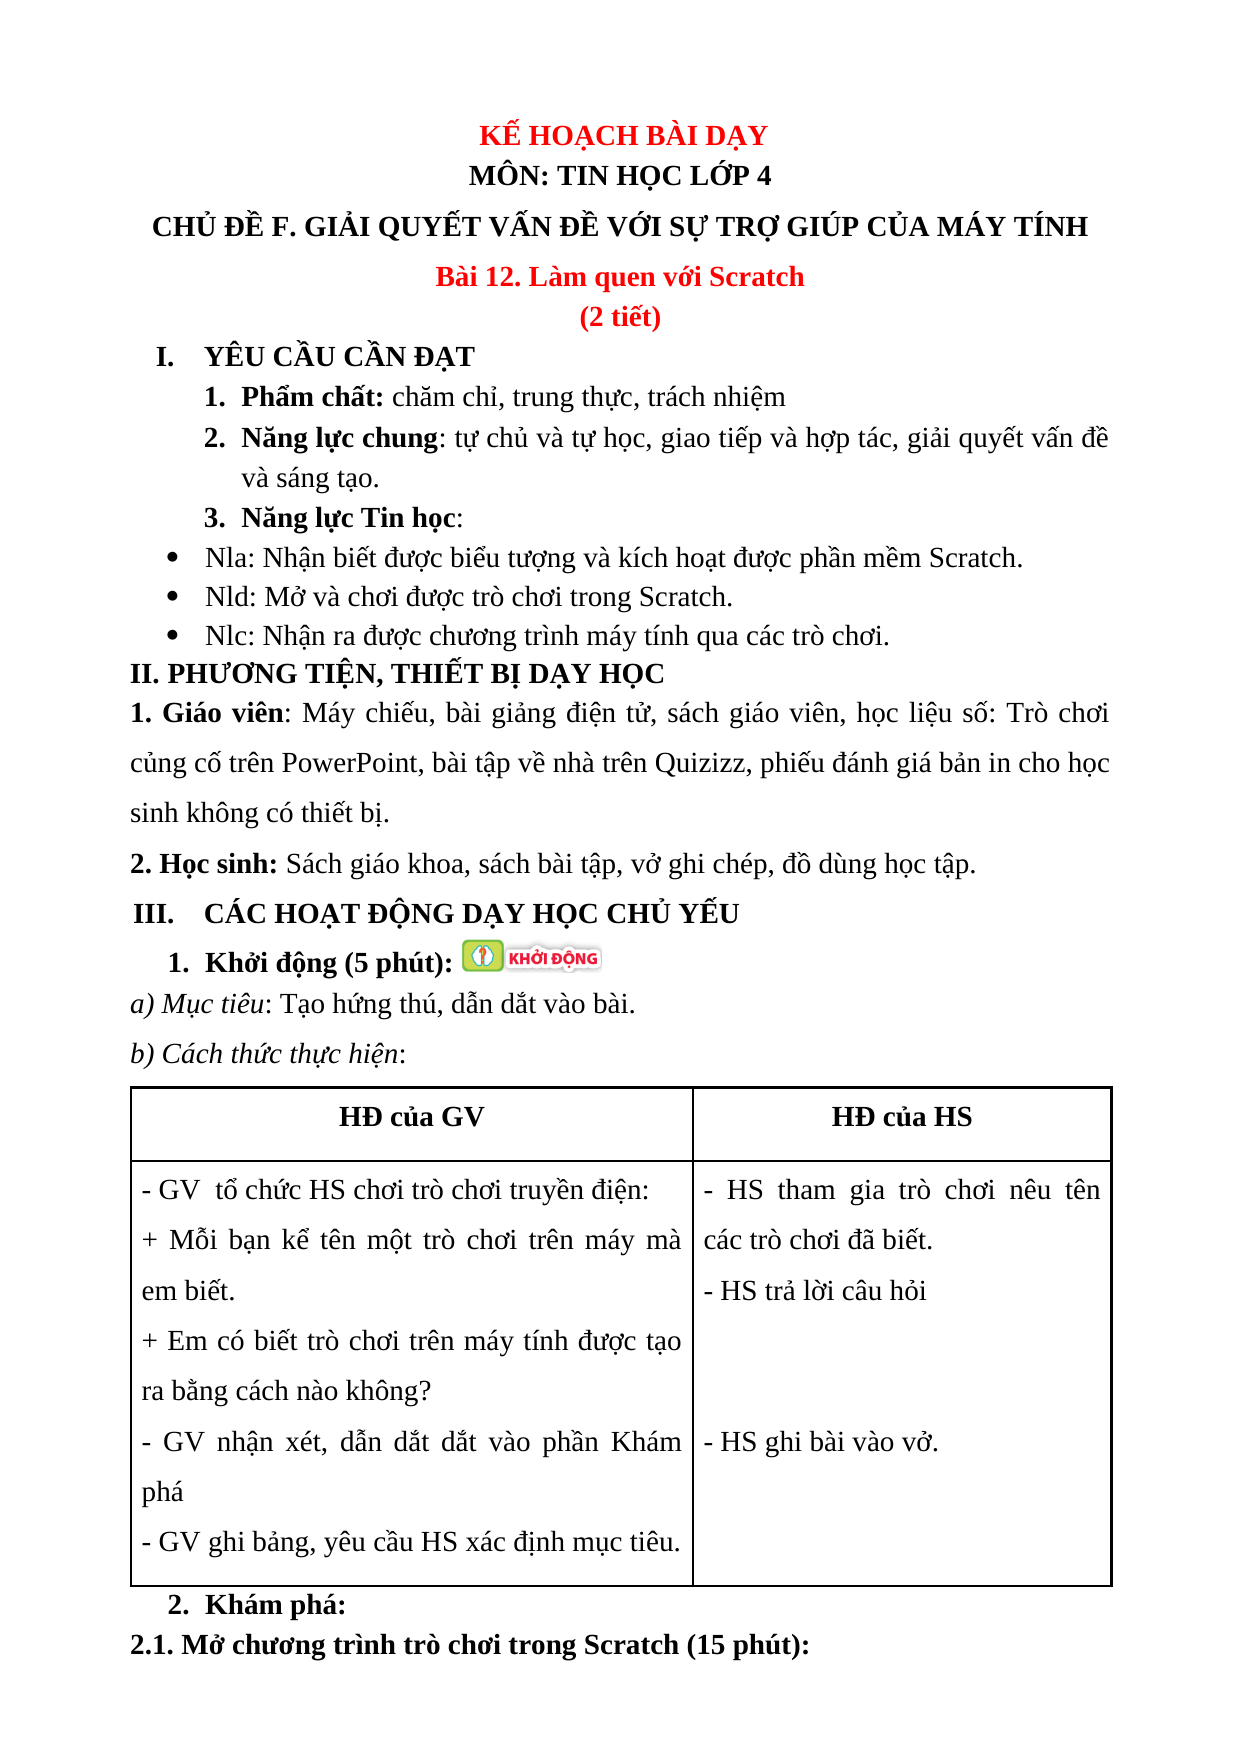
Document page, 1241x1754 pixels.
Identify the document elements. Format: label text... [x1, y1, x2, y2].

list Nla: Nhận biết được biểu tượng và kích hoạt được phần mềm Scratch. [167, 540, 1110, 574]
list PHƯƠNG TIỆN, THIẾT BỊ DẠY HỌC [159, 656, 1110, 690]
list Phẩm chất: chăm chỉ, trung thực, trách nhiệm [204, 379, 1110, 413]
text a) Mục tiêu: Tạo hứng thú, dẫn dắt vào bài. [130, 986, 1110, 1019]
text CHỦ ĐỀ F. GIẢI QUYẾT VẤN ĐỀ VỚI SỰ TRỢ GIÚP CỦA MÁY TÍNH [130, 209, 1110, 242]
list Năng lực Tin học: [204, 500, 1110, 534]
text Bài 12. Làm quen với Scratch [130, 259, 1110, 292]
text 1. Giáo viên: Máy chiếu, bài giảng điện tử, sách giáo viên, học liệu số: Trò chơi củng cố trên PowerPoint, bài tập về nhà trên Quizizz, phiếu đánh giá bản in cho học sinh không có thiết bị. [130, 695, 1110, 829]
text b) Cách thức thực hiện: [130, 1036, 1110, 1070]
list Năng lực chung: tự chủ và tự học, giao tiếp và hợp tác, giải quyết vấn đề và sáng tạo. [204, 420, 1110, 493]
list YÊU CẦU CẦN ĐẠT [174, 339, 1110, 373]
text MÔN: TIN HỌC LỚP 4 [130, 158, 1110, 192]
text 2.1. Mở chương trình trò chơi trong Scratch (15 phút): [130, 1627, 1110, 1661]
list Nlc: Nhận ra được chương trình máy tính qua các trò chơi. [167, 618, 1110, 651]
picture [460, 936, 603, 973]
text (2 tiết) [130, 299, 1110, 333]
list Khám phá: [167, 1587, 1110, 1621]
text 2. Học sinh: Sách giáo khoa, sách bài tập, vở ghi chép, đồ dùng học tập. [130, 846, 1110, 879]
list Khởi động (5 phút): [167, 936, 1110, 979]
table_header HĐ của HS [694, 1089, 1110, 1159]
list CÁC HOẠT ĐỘNG DẠY HỌC CHỦ YẾU [174, 896, 1110, 930]
table_header HĐ của GV [132, 1089, 692, 1159]
text KẾ HOẠCH BÀI DẠY [130, 118, 1110, 152]
list Nld: Mở và chơi được trò chơi trong Scratch. [167, 579, 1110, 613]
table_cell - GV tổ chức HS chơi trò chơi truyền điện: + Mỗi bạn kể tên một trò chơi trên máy mà em biết. + Em có biết trò chơi trên máy tính được tạo ra bằng cách nào không? - GV nhận xét, dẫn dắt dắt vào phần Khám phá - GV ghi bảng, yêu cầu HS xác định mục tiêu. [132, 1162, 692, 1585]
table_cell - HS tham gia trò chơi nêu tên các trò chơi đã biết. - HS trả lời câu hỏi - HS ghi bài vào vở. [694, 1162, 1110, 1585]
